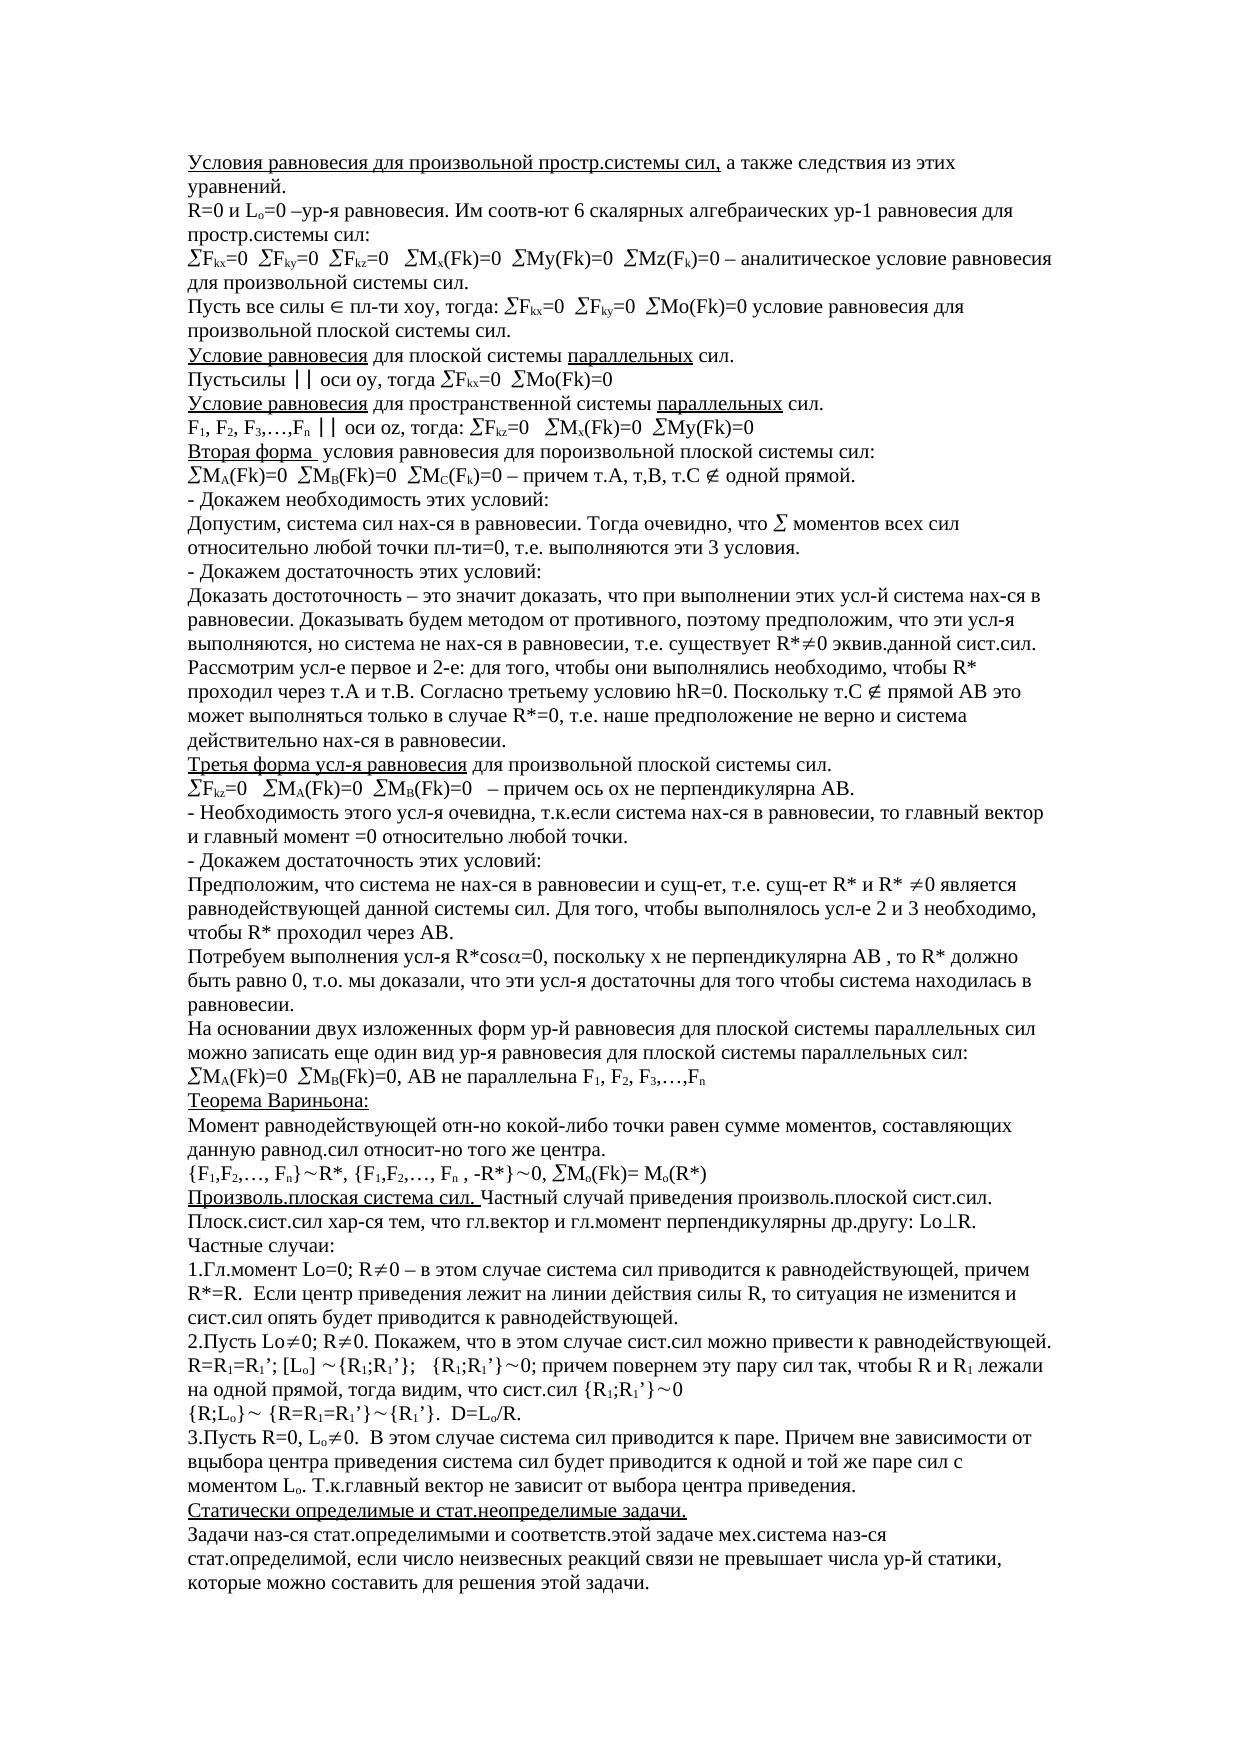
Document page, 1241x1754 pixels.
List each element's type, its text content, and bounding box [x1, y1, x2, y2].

text Третья форма усл-я равновесия для произвольной плоской системы сил. [187, 752, 1053, 776]
text Частные случаи: [187, 1233, 1053, 1257]
text На основании двух изложенных форм ур-й равновесия для плоской системы параллельных сил можно записать еще один вид ур-я равновесия для плоской системы параллельных сил: [187, 1016, 1053, 1064]
text {F1,F2,…, Fn}R*, {F1,F2,…, Fn , -R*}0, Мо(Fk)= Мо(R*) [187, 1161, 1053, 1185]
text Пусть все силы пл-ти хоу, тогда: Fkх=0 Fkу=0 Мо(Fk)=0 условие равновесия для произвольной плоской системы сил. [187, 294, 1053, 342]
text Произволь.плоская система сил. Частный случай приведения произволь.плоской сист.сил. [187, 1185, 1053, 1209]
text МА(Fk)=0 МВ(Fk)=0, АВ не параллельна F1, F2, F3,…,Fn [187, 1064, 1053, 1088]
text Пустьсилы оси оу, тогда Fkх=0 Мо(Fk)=0 [187, 367, 1053, 391]
text Условие равновесия для плоской системы параллельных сил. [187, 342, 1053, 367]
text Потребуем выполнения усл-я R*cos=0, поскольку х не перпендикулярна АВ , то R* должно быть равно 0, т.о. мы доказали, что эти усл-я достаточны для того чтобы система находилась в равновесии. [187, 944, 1053, 1016]
text Fkz=0 МА(Fk)=0 МВ(Fk)=0 – причем ось ох не перпендикулярна АВ. [187, 776, 1053, 800]
text Fkх=0 Fkу=0 Fkz=0 Мх(Fk)=0 Му(Fk)=0 Мz(Fk)=0 – аналитическое условие равновесия для произвольной системы сил. [187, 246, 1053, 294]
text - Докажем необходимость этих условий: [187, 487, 1053, 511]
text Статически определимые и стат.неопределимые задачи. [187, 1497, 1053, 1522]
text Предположим, что система не нах-ся в равновесии и сущ-ет, т.е. сущ-ет R* и R* 0 является равнодействующей данной системы сил. Для того, чтобы выполнялось усл-е 2 и 3 необходимо, чтобы R* проходил через АВ. [187, 872, 1053, 944]
text - Докажем достаточность этих условий: [187, 559, 1053, 583]
text Условия равновесия для произвольной простр.системы сил, а также следствия из этих уравнений. [187, 150, 1053, 198]
text Рассмотрим усл-е первое и 2-е: для того, чтобы они выполнялись необходимо, чтобы R* проходил через т.А и т.В. Согласно третьему условию hR=0. Поскольку т.С прямой АВ это может выполняться только в случае R*=0, т.е. наше предположение не верно и система действительно нах-ся в равновесии. [187, 655, 1053, 752]
text R=R1=R1’; [Lo] {R1;R1’}; {R1;R1’}0; причем повернем эту пару сил так, чтобы R и R1 лежали на одной прямой, тогда видим, что сист.сил {R1;R1’}0 [187, 1353, 1053, 1401]
text F1, F2, F3,…,Fn оси оz, тогда: Fkz=0 Мх(Fk)=0 Му(Fk)=0 [187, 415, 1053, 439]
text {R;Lo} {R=R1=R1’}{R1’}. D=Lo/R. [187, 1401, 1053, 1425]
text 2.Пусть Lo0; R0. Покажем, что в этом случае сист.сил можно привести к равнодействующей. [187, 1329, 1053, 1353]
text 1.Гл.момент Lo=0; R0 – в этом случае система сил приводится к равнодействующей, причем R*=R. Если центр приведения лежит на линии действия силы R, то ситуация не изменится и сист.сил опять будет приводится к равнодействующей. [187, 1257, 1053, 1329]
text 3.Пусть R=0, Lo0. В этом случае система сил приводится к паре. Причем вне зависимости от вцыбора центра приведения система сил будет приводится к одной и той же паре сил с моментом Lo. Т.к.главный вектор не зависит от выбора центра приведения. [187, 1425, 1053, 1497]
text - Докажем достаточность этих условий: [187, 848, 1053, 872]
text Момент равнодействующей отн-но кокой-либо точки равен сумме моментов, составляющих данную равнод.сил относит-но того же центра. [187, 1112, 1053, 1161]
text R=0 и Lo=0 –ур-я равновесия. Им соотв-ют 6 скалярных алгебраических ур-1 равновесия для простр.системы сил: [187, 198, 1053, 246]
text Допустим, система сил нах-ся в равновесии. Тогда очевидно, что моментов всех сил относительно любой точки пл-ти=0, т.е. выполняются эти 3 условия. [187, 511, 1053, 559]
text Задачи наз-ся стат.определимыми и соответств.этой задаче мех.система наз-ся стат.определимой, если число неизвесных реакций связи не превышает числа ур-й статики, которые можно составить для решения этой задачи. [187, 1522, 1053, 1594]
text Доказать достоточность – это значит доказать, что при выполнении этих усл-й система нах-ся в равновесии. Доказывать будем методом от противного, поэтому предположим, что эти усл-я выполняются, но система не нах-ся в равновесии, т.е. существует R*0 эквив.данной сист.сил. [187, 583, 1053, 655]
text Теорема Вариньона: [187, 1088, 1053, 1112]
text - Необходимость этого усл-я очевидна, т.к.если система нах-ся в равновесии, то главный вектор и главный момент =0 относительно любой точки. [187, 800, 1053, 848]
text Условие равновесия для пространственной системы параллельных сил. [187, 391, 1053, 415]
text МА(Fk)=0 МВ(Fk)=0 МС(Fk)=0 – причем т.А, т,В, т.С одной прямой. [187, 463, 1053, 487]
subtitle Вторая форма условия равновесия для пороизвольной плоской системы сил: [187, 439, 1053, 463]
text Плоск.сист.сил хар-ся тем, что гл.вектор и гл.момент перпендикулярны др.другу: LoR. [187, 1209, 1053, 1233]
